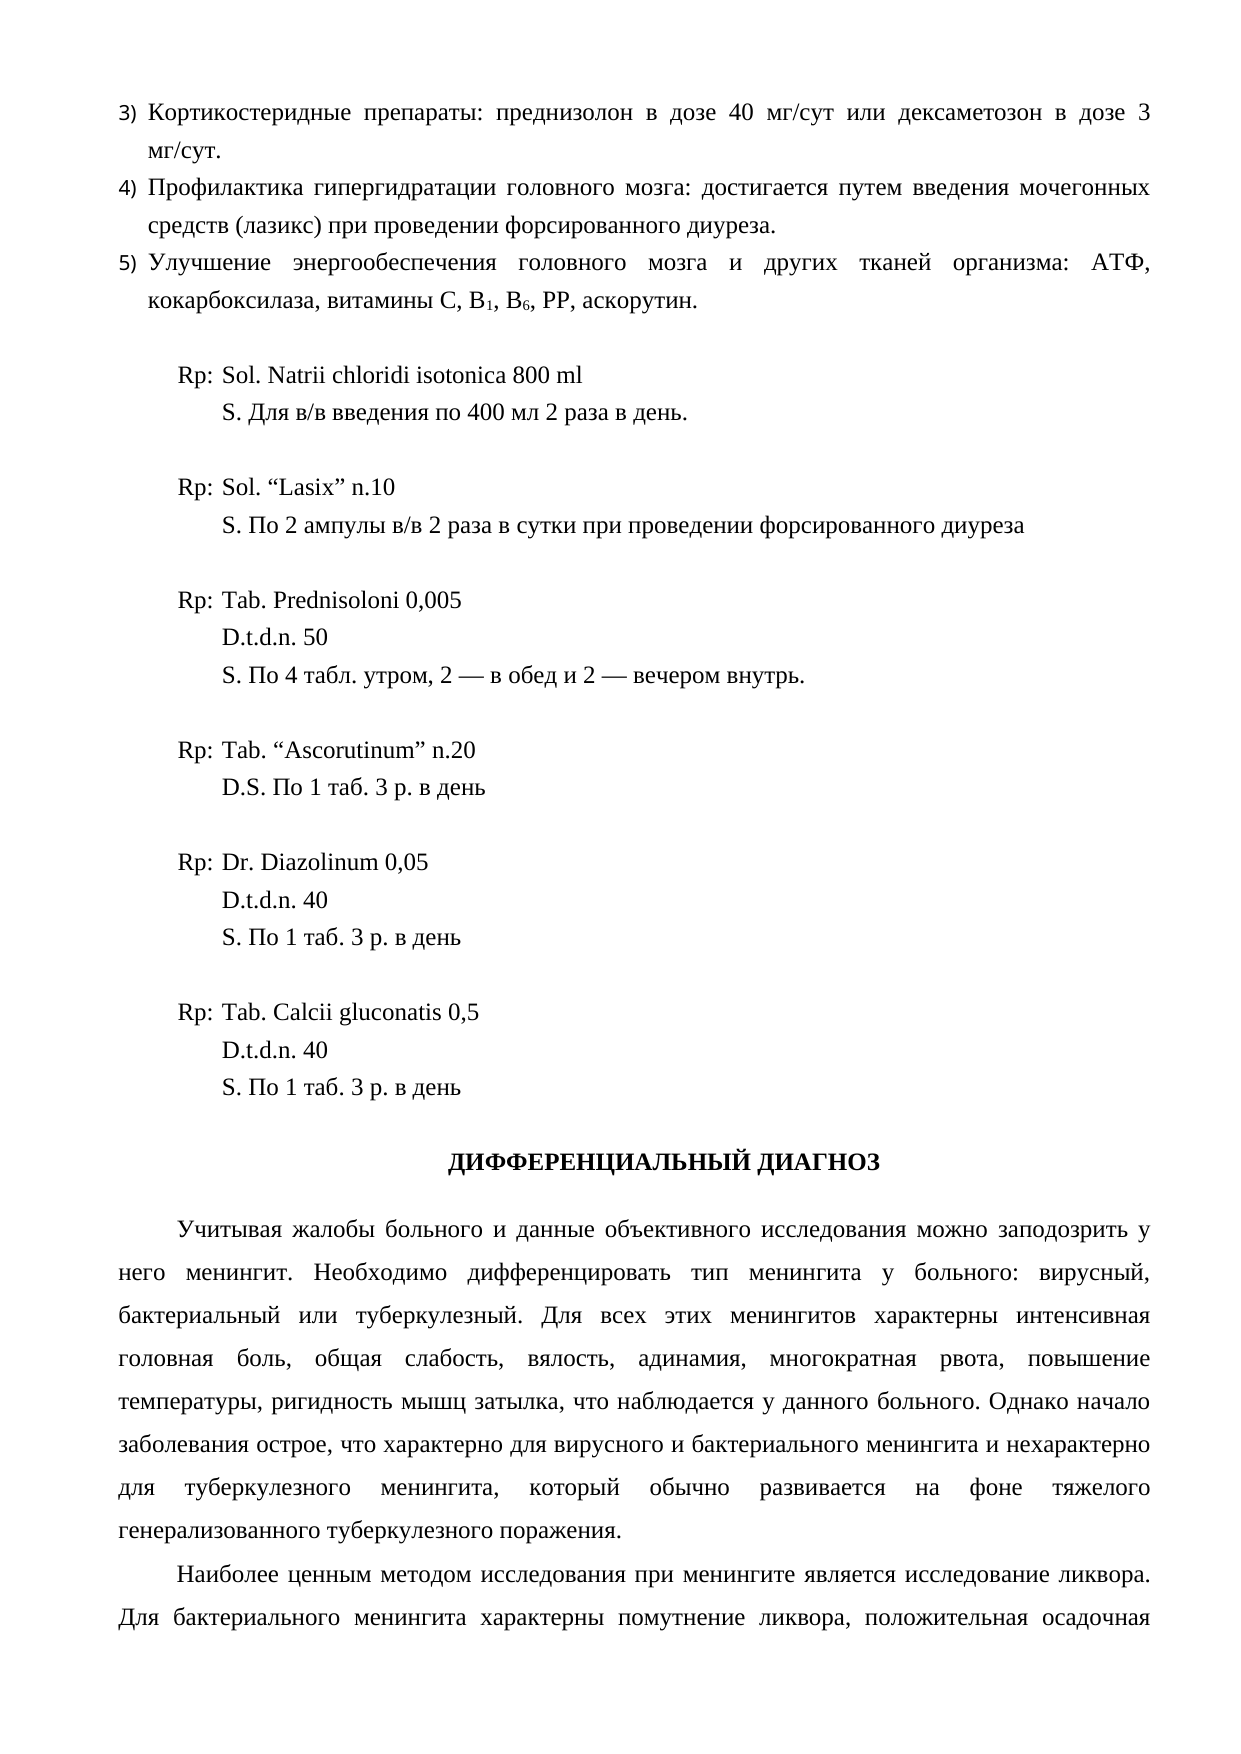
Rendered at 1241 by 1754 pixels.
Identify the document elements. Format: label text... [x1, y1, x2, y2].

text Rp: Tab. “Ascorutinum” n.20 [118, 726, 1152, 764]
text S. Для в/в введения по 400 мл 2 раза в день. [118, 389, 1152, 426]
text Rp: Tab. Calcii gluconatis 0,5 [118, 989, 1152, 1026]
text S. По 2 ампулы в/в 2 раза в сутки при проведении форсированного диуреза [118, 501, 1152, 539]
text Rp: Tab. Prednisoloni 0,005 [118, 576, 1152, 614]
text S. По 1 таб. 3 р. в день [118, 1064, 1152, 1101]
text Rp: Dr. Diazolinum 0,05 [118, 839, 1152, 876]
text ДИФФЕРЕНЦИАЛЬНЫЙ ДИАГНОЗ [118, 1139, 1152, 1176]
text S. По 1 таб. 3 р. в день [118, 914, 1152, 951]
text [118, 1559, 1152, 1631]
text Учитывая жалобы больного и данные объективного исследования можно заподозрить у него менингит. Необходимо дифференцировать тип менингита у больного: вирусный, бактериальный или туберкулезный. Для всех этих менингитов характерны интенсивная головная боль, общая слабость, вялость, адинамия, многократная рвота, повышение температуры, ригидность мышц затылка, что наблюдается у данного больного. Однако начало заболевания острое, что характерно для вирусного и бактериального менингита и нехарактерно для туберкулезного менингита, который обычно развивается на фоне тяжелого генерализованного туберкулезного поражения. [118, 1214, 1152, 1544]
text Rp: Sol. Natrii chloridi isotonica 800 ml [118, 351, 1152, 389]
text D.t.d.n. 50 [118, 614, 1152, 651]
list Кортикостеридные препараты: преднизолон в дозе 40 мг/сут или дексаметозон в дозе 3 мг/сут. [118, 89, 1152, 164]
list Профилактика гипергидратации головного мозга: достигается путем введения мочегонных средств (лазикс) при проведении форсированного диуреза. [118, 164, 1152, 239]
text S. По 4 табл. утром, 2 — в обед и 2 — вечером внутрь. [118, 651, 1152, 689]
text D.S. По 1 таб. 3 р. в день [118, 764, 1152, 801]
list Улучшение энергообеспечения головного мозга и других тканей организма: АТФ, кокарбоксилаза, витамины С, В1, В6, РР, аскорутин. [118, 239, 1152, 314]
text D.t.d.n. 40 [118, 876, 1152, 914]
text Rp: Sol. “Lasix” n.10 [118, 464, 1152, 501]
text D.t.d.n. 40 [118, 1026, 1152, 1064]
